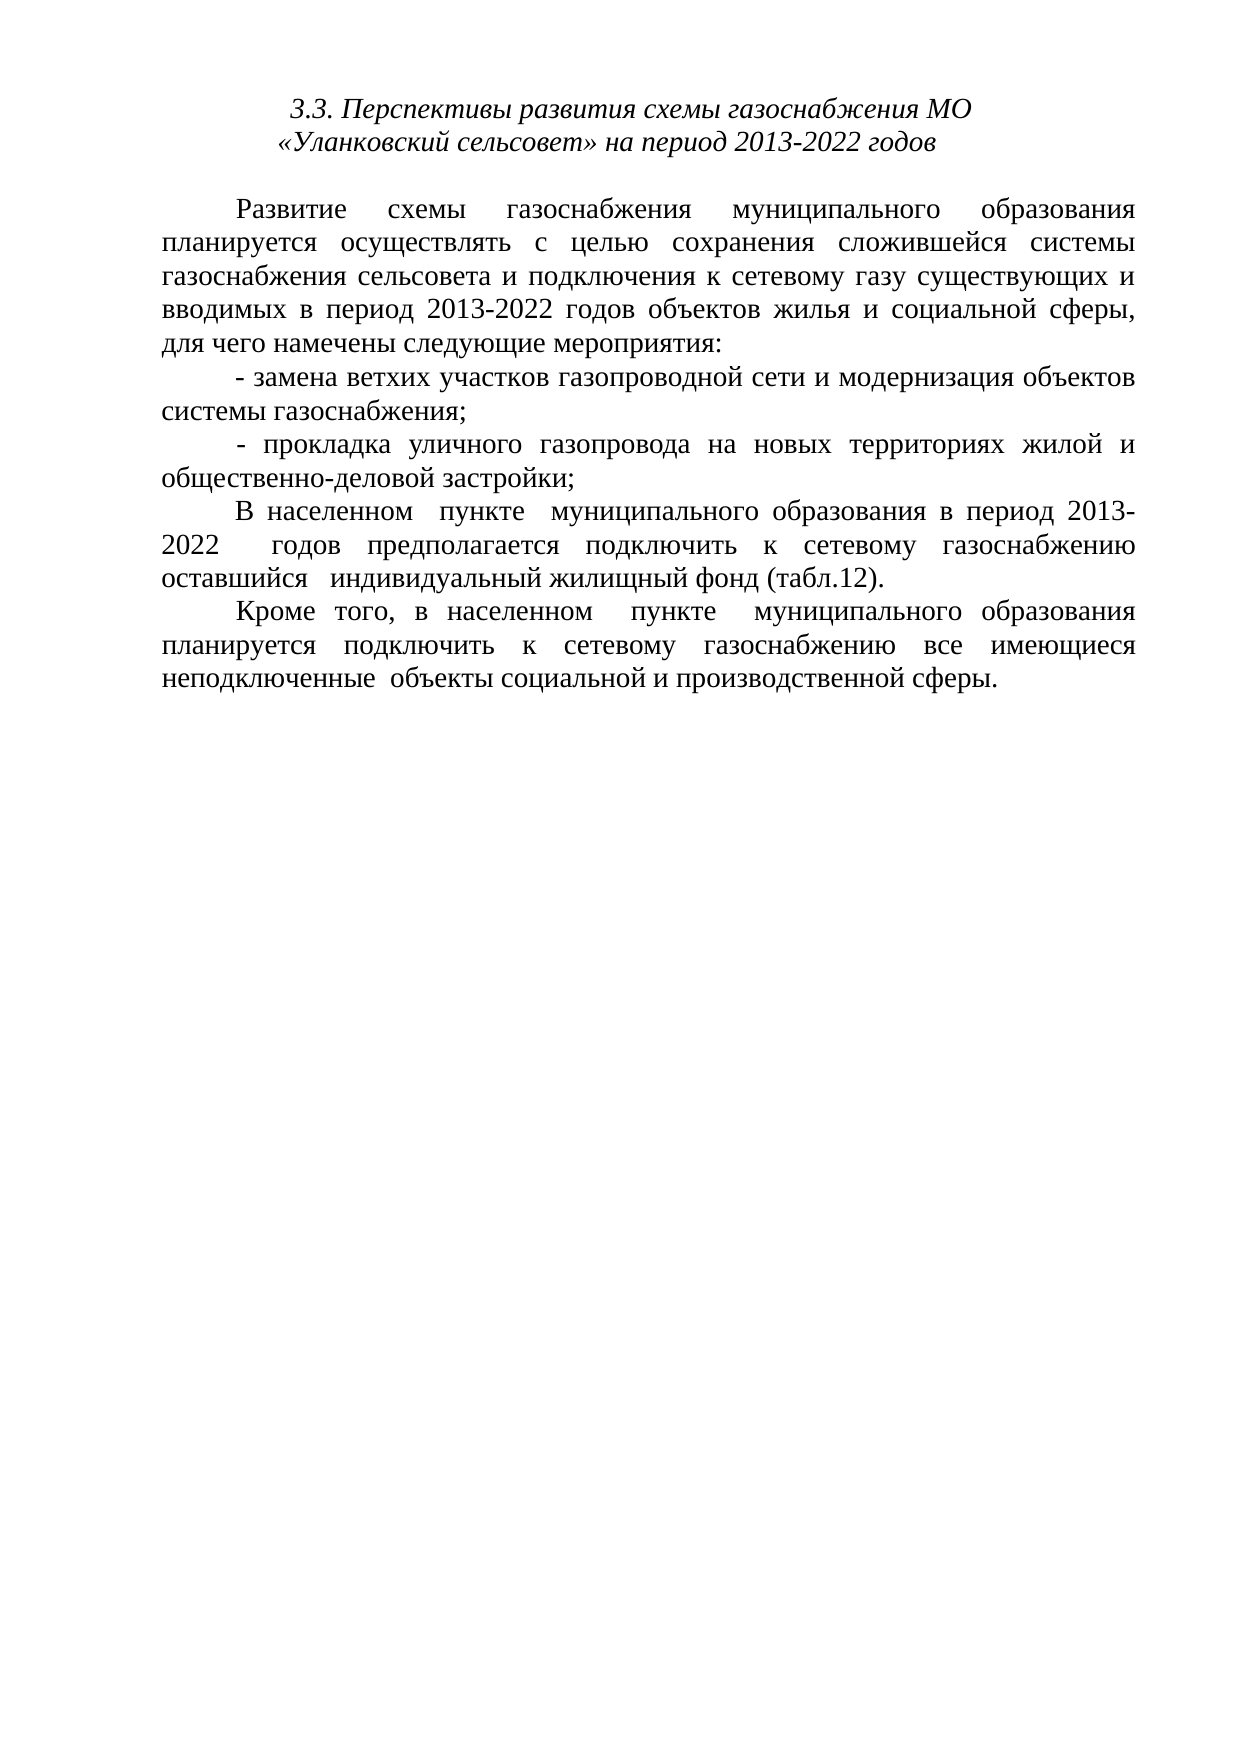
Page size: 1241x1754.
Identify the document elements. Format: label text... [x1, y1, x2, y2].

text Кроме того, в населенном пункте муниципального образования планируется подключить к сетевому газоснабжению все имеющиеся неподключенные объекты социальной и производственной сферы. [162, 594, 1136, 695]
text 3.3. Перспективы развития схемы газоснабжения МО «Уланковский сельсовет» на период 2013-2022 годов [277, 92, 1081, 158]
text Развитие схемы газоснабжения муниципального образования планируется осуществлять с целью сохранения сложившейся системы газоснабжения сельсовета и подключения к сетевому газу существующих и вводимых в период 2013-2022 годов объектов жилья и социальной сферы, для чего намечены следующие мероприятия: [162, 192, 1136, 359]
text В населенном пункте муниципального образования в период 2013-2022 годов предполагается подключить к сетевому газоснабжению оставшийся индивидуальный жилищный фонд (табл.12). [161, 493, 1137, 594]
list - прокладка уличного газопровода на новых территориях жилой и общественно-деловой застройки; [161, 426, 1137, 493]
text - замена ветхих участков газопроводной сети и модернизация объектов системы газоснабжения; [161, 359, 1137, 426]
